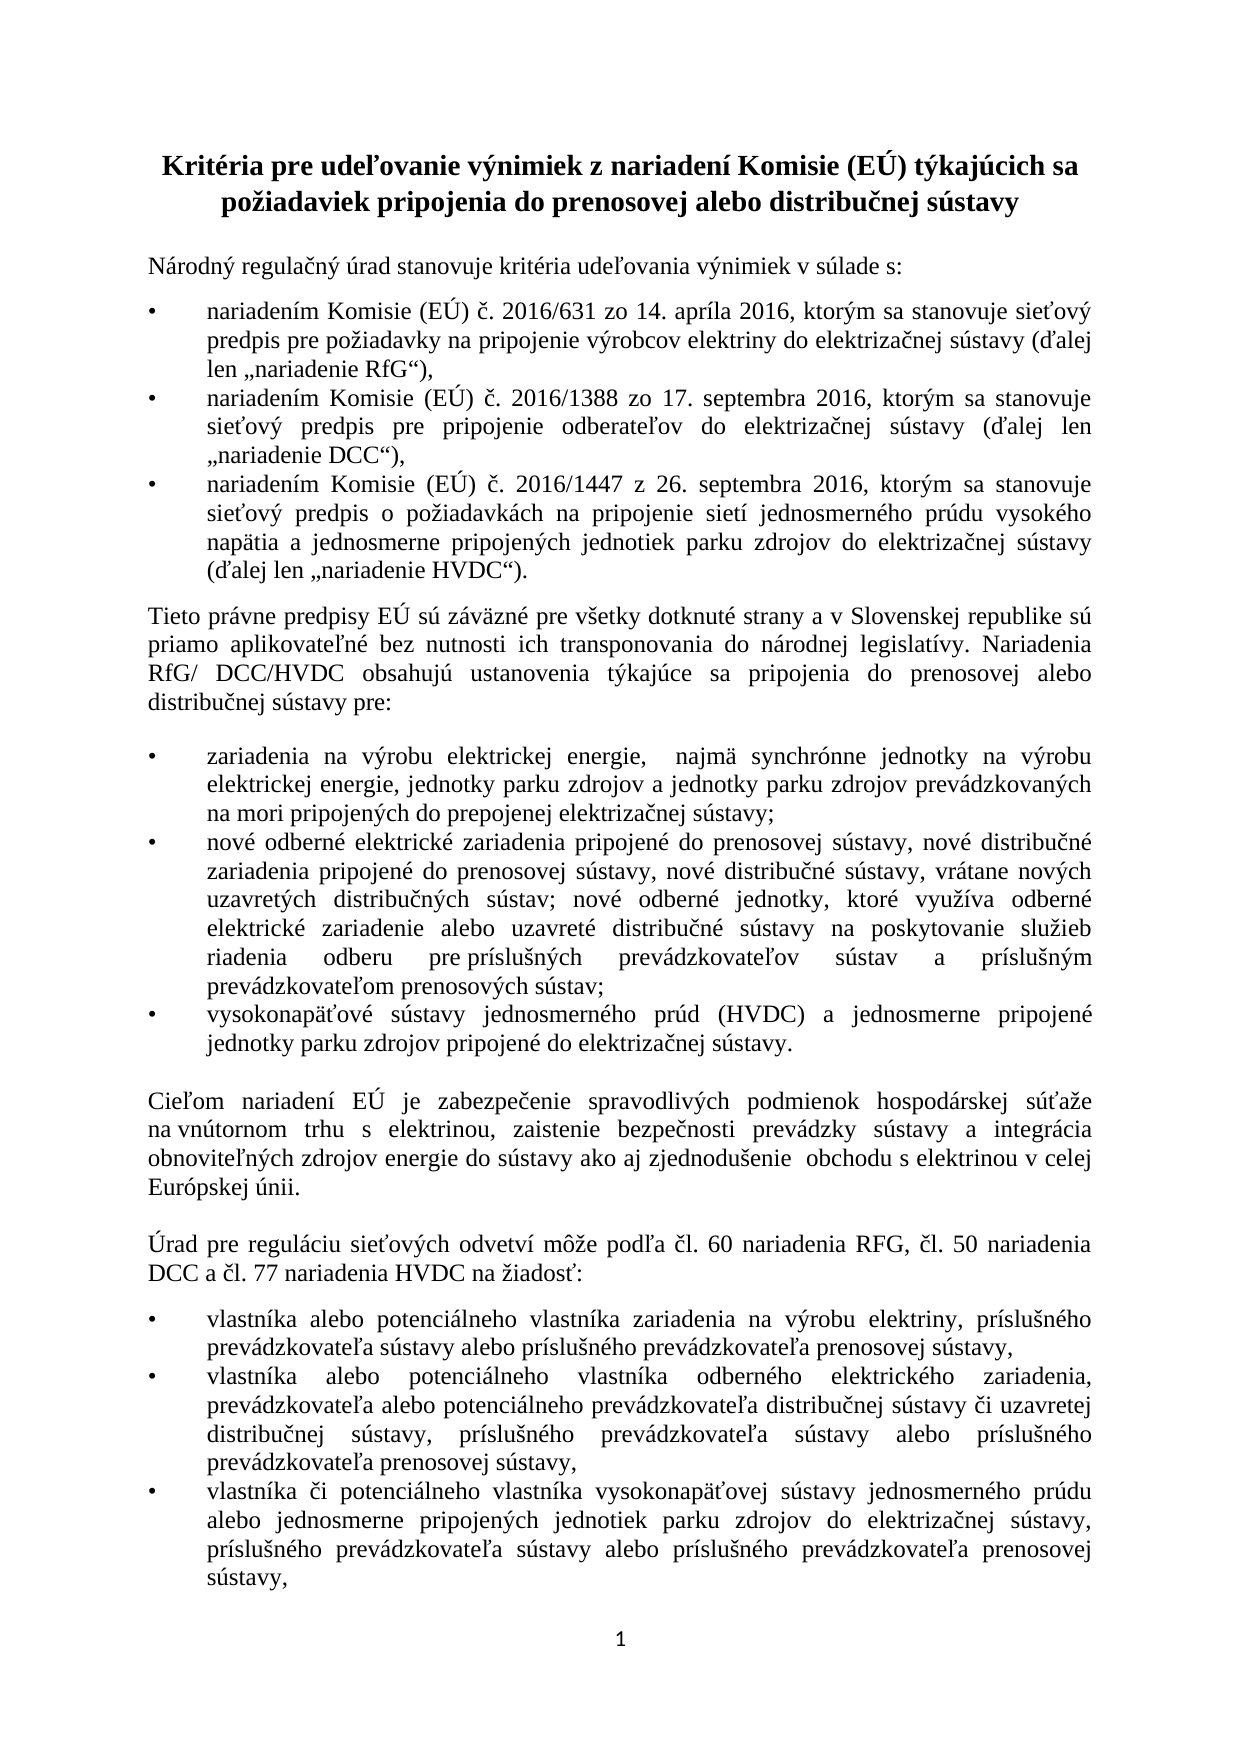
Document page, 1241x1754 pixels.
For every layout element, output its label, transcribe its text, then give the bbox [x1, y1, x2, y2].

list nariadením Komisie (EÚ) č. 2016/1447 z 26. septembra 2016, ktorým sa stanovuje sieťový predpis o požiadavkách na pripojenie sietí jednosmerného prúdu vysokého napätia a jednosmerne pripojených jednotiek parku zdrojov do elektrizačnej sústavy (ďalej len „nariadenie HVDC“). [148, 469, 1093, 584]
list vlastníka alebo potenciálneho vlastníka odberného elektrického zariadenia, prevádzkovateľa alebo potenciálneho prevádzkovateľa distribučnej sústavy či uzavretej distribučnej sústavy, príslušného prevádzkovateľa sústavy alebo príslušného prevádzkovateľa prenosovej sústavy, [148, 1361, 1093, 1476]
text Kritéria pre udeľovanie výnimiek z nariadení Komisie (EÚ) týkajúcich sa požiadaviek pripojenia do prenosovej alebo distribučnej sústavy [148, 148, 1093, 217]
text Tieto právne predpisy EÚ sú záväzné pre všetky dotknuté strany a v Slovenskej republike sú priamo aplikovateľné bez nutnosti ich transponovania do národnej legislatívy. Nariadenia RfG/ DCC/HVDC obsahujú ustanovenia týkajúce sa pripojenia do prenosovej alebo distribučnej sústavy pre: [148, 601, 1093, 716]
list vlastníka či potenciálneho vlastníka vysokonapäťovej sústavy jednosmerného prúdu alebo jednosmerne pripojených jednotiek parku zdrojov do elektrizačnej sústavy, príslušného prevádzkovateľa sústavy alebo príslušného prevádzkovateľa prenosovej sústavy, [148, 1476, 1093, 1591]
list vysokonapäťové sústavy jednosmerného prúd (HVDC) a jednosmerne pripojené jednotky parku zdrojov pripojené do elektrizačnej sústavy. [148, 999, 1093, 1057]
list zariadenia na výrobu elektrickej energie, najmä synchrónne jednotky na výrobu elektrickej energie, jednotky parku zdrojov a jednotky parku zdrojov prevádzkovaných na mori pripojených do prepojenej elektrizačnej sústavy; [148, 741, 1093, 827]
text Národný regulačný úrad stanovuje kritéria udeľovania výnimiek v súlade s: [148, 251, 1093, 280]
list nariadením Komisie (EÚ) č. 2016/1388 zo 17. septembra 2016, ktorým sa stanovuje sieťový predpis pre pripojenie odberateľov do elektrizačnej sústavy (ďalej len „nariadenie DCC“), [148, 383, 1093, 469]
list nariadením Komisie (EÚ) č. 2016/631 zo 14. apríla 2016, ktorým sa stanovuje sieťový predpis pre požiadavky na pripojenie výrobcov elektriny do elektrizačnej sústavy (ďalej len „nariadenie RfG“), [148, 296, 1093, 383]
list nové odberné elektrické zariadenia pripojené do prenosovej sústavy, nové distribučné zariadenia pripojené do prenosovej sústavy, nové distribučné sústavy, vrátane nových uzavretých distribučných sústav; nové odberné jednotky, ktoré využíva odberné elektrické zariadenie alebo uzavreté distribučné sústavy na poskytovanie služieb riadenia odberu pre príslušných prevádzkovateľov sústav a príslušným prevádzkovateľom prenosových sústav; [148, 827, 1093, 999]
list vlastníka alebo potenciálneho vlastníka zariadenia na výrobu elektriny, príslušného prevádzkovateľa sústavy alebo príslušného prevádzkovateľa prenosovej sústavy, [148, 1304, 1093, 1361]
text Úrad pre reguláciu sieťových odvetví môže podľa čl. 60 nariadenia RFG, čl. 50 nariadenia DCC a čl. 77 nariadenia HVDC na žiadosť: [148, 1229, 1093, 1287]
text Cieľom nariadení EÚ je zabezpečenie spravodlivých podmienok hospodárskej súťaže na vnútornom trhu s elektrinou, zaistenie bezpečnosti prevádzky sústavy a integrácia obnoviteľných zdrojov energie do sústavy ako aj zjednodušenie obchodu s elektrinou v celej Európskej únii. [148, 1086, 1093, 1201]
